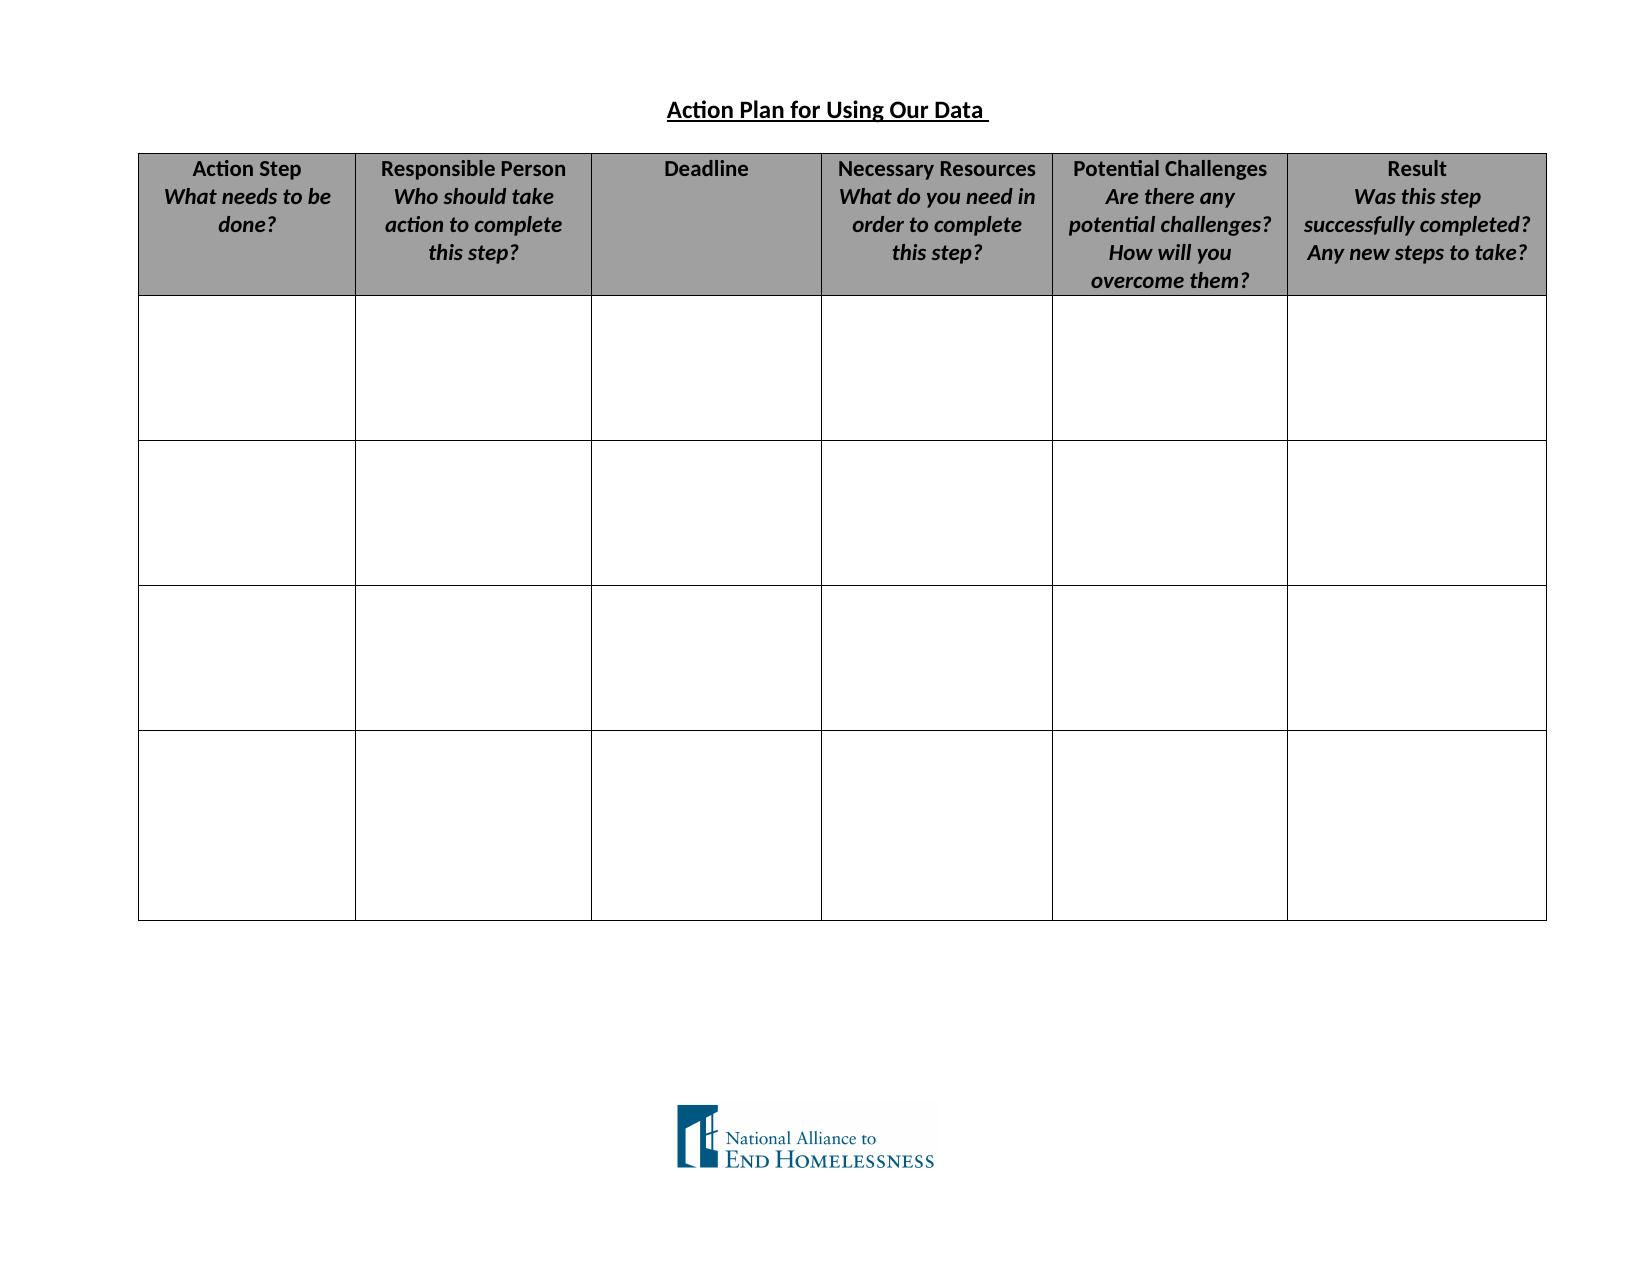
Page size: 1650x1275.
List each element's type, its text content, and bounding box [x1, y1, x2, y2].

table_cell [592, 731, 821, 920]
table_cell [592, 586, 821, 729]
table_cell [592, 441, 821, 585]
table_cell [356, 296, 591, 440]
table_cell [139, 441, 355, 585]
table_cell [592, 296, 821, 440]
table_cell [1053, 441, 1287, 585]
table_cell [139, 296, 355, 440]
table_header Necessary Resources What do you need in order to complete this step? [822, 154, 1052, 295]
table_cell [356, 586, 591, 729]
table_header Action Step What needs to be done? [139, 154, 355, 295]
table_header Result Was this step successfully completed? Any new steps to take? [1288, 154, 1546, 295]
text Action Plan for Using Our Data [150, 94, 1500, 124]
picture [673, 1101, 939, 1170]
table_cell [139, 586, 355, 729]
table_cell [1288, 731, 1546, 920]
table_cell [356, 441, 591, 585]
table_header Potential Challenges Are there any potential challenges? How will you overcome them? [1053, 154, 1287, 295]
table_header Responsible Person Who should take action to complete this step? [356, 154, 591, 295]
table_header Deadline [592, 154, 821, 295]
table_cell [822, 296, 1052, 440]
table_cell [1053, 586, 1287, 729]
table_cell [1288, 296, 1546, 440]
table_cell [1288, 586, 1546, 729]
table_cell [822, 441, 1052, 585]
table_cell [356, 731, 591, 920]
table_cell [139, 731, 355, 920]
table_cell [1053, 731, 1287, 920]
table_cell [1288, 441, 1546, 585]
table_cell [1053, 296, 1287, 440]
table_cell [822, 731, 1052, 920]
table_cell [822, 586, 1052, 729]
